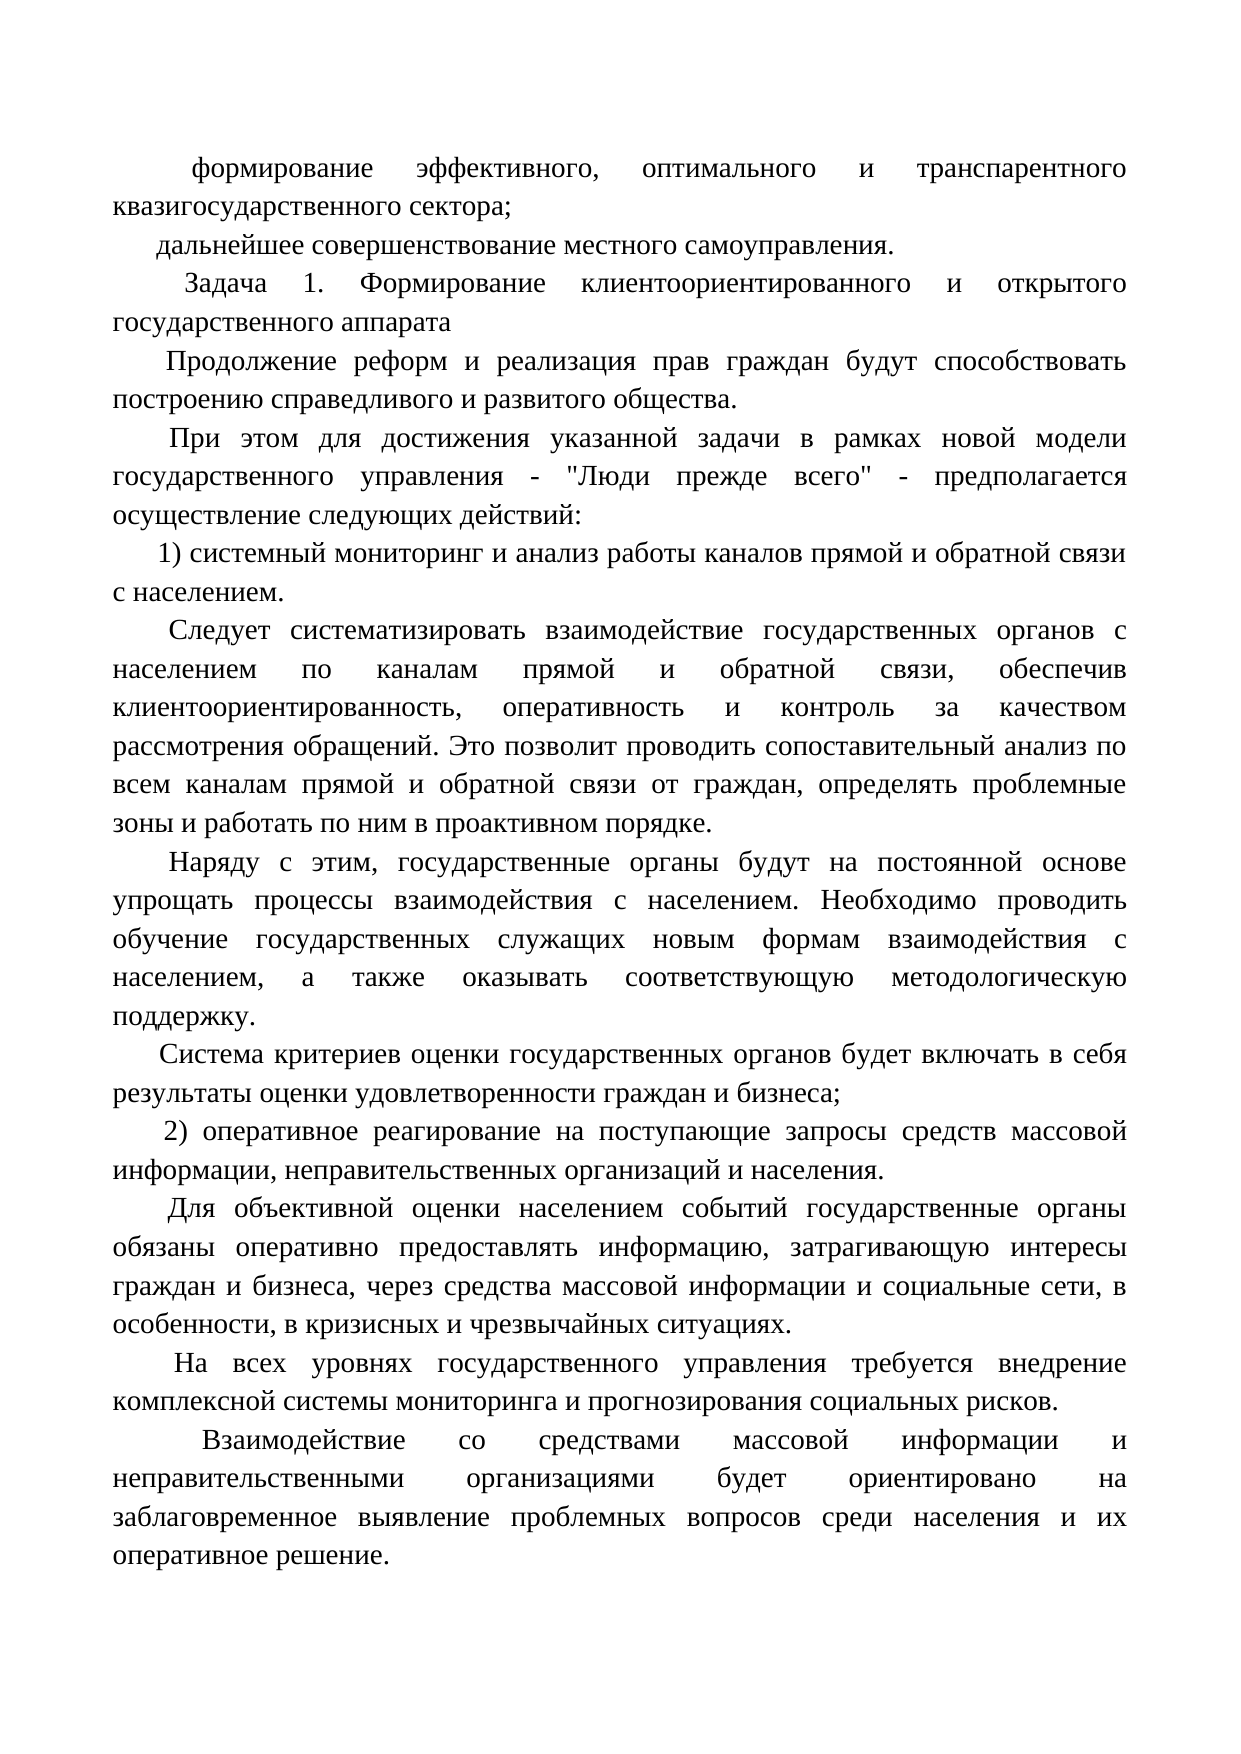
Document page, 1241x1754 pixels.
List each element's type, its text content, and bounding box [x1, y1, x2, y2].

text Система критериев оценки государственных органов будет включать в себя результаты оценки удовлетворенности граждан и бизнеса; [112, 1036, 1128, 1108]
text Для объективной оценки населением событий государственные органы обязаны оперативно предоставлять информацию, затрагивающую интересы граждан и бизнеса, через средства массовой информации и социальные сети, в особенности, в кризисных и чрезвычайных ситуациях. [112, 1191, 1128, 1340]
text 2) оперативное реагирование на поступающие запросы средств массовой информации, неправительственных организаций и населения. [112, 1113, 1128, 1186]
text Наряду с этим, государственные органы будут на постоянной основе упрощать процессы взаимодействия с населением. Необходимо проводить обучение государственных служащих новым формам взаимодействия с населением, а также оказывать соответствующую методологическую поддержку. [112, 844, 1128, 1031]
text дальнейшее совершенствование местного самоуправления. [112, 227, 1128, 261]
text 1) системный мониторинг и анализ работы каналов прямой и обратной связи с населением. [112, 535, 1128, 607]
text Следует систематизировать взаимодействие государственных органов с населением по каналам прямой и обратной связи, обеспечив клиентоориентированность, оперативность и контроль за качеством рассмотрения обращений. Это позволит проводить сопоставительный анализ по всем каналам прямой и обратной связи от граждан, определять проблемные зоны и работать по ним в проактивном порядке. [112, 612, 1128, 839]
text Продолжение реформ и реализация прав граждан будут способствовать построению справедливого и развитого общества. [112, 343, 1128, 415]
text формирование эффективного, оптимального и транспарентного квазигосударственного сектора; [112, 150, 1128, 222]
text На всех уровнях государственного управления требуется внедрение комплексной системы мониторинга и прогнозирования социальных рисков. [112, 1345, 1128, 1417]
text Взаимодействие со средствами массовой информации и неправительственными организациями будет ориентировано на заблаговременное выявление проблемных вопросов среди населения и их оперативное решение. [112, 1422, 1128, 1571]
text Задача 1. Формирование клиентоориентированного и открытого государственного аппарата [112, 266, 1128, 338]
text При этом для достижения указанной задачи в рамках новой модели государственного управления - "Люди прежде всего" - предполагается осуществление следующих действий: [112, 420, 1128, 530]
